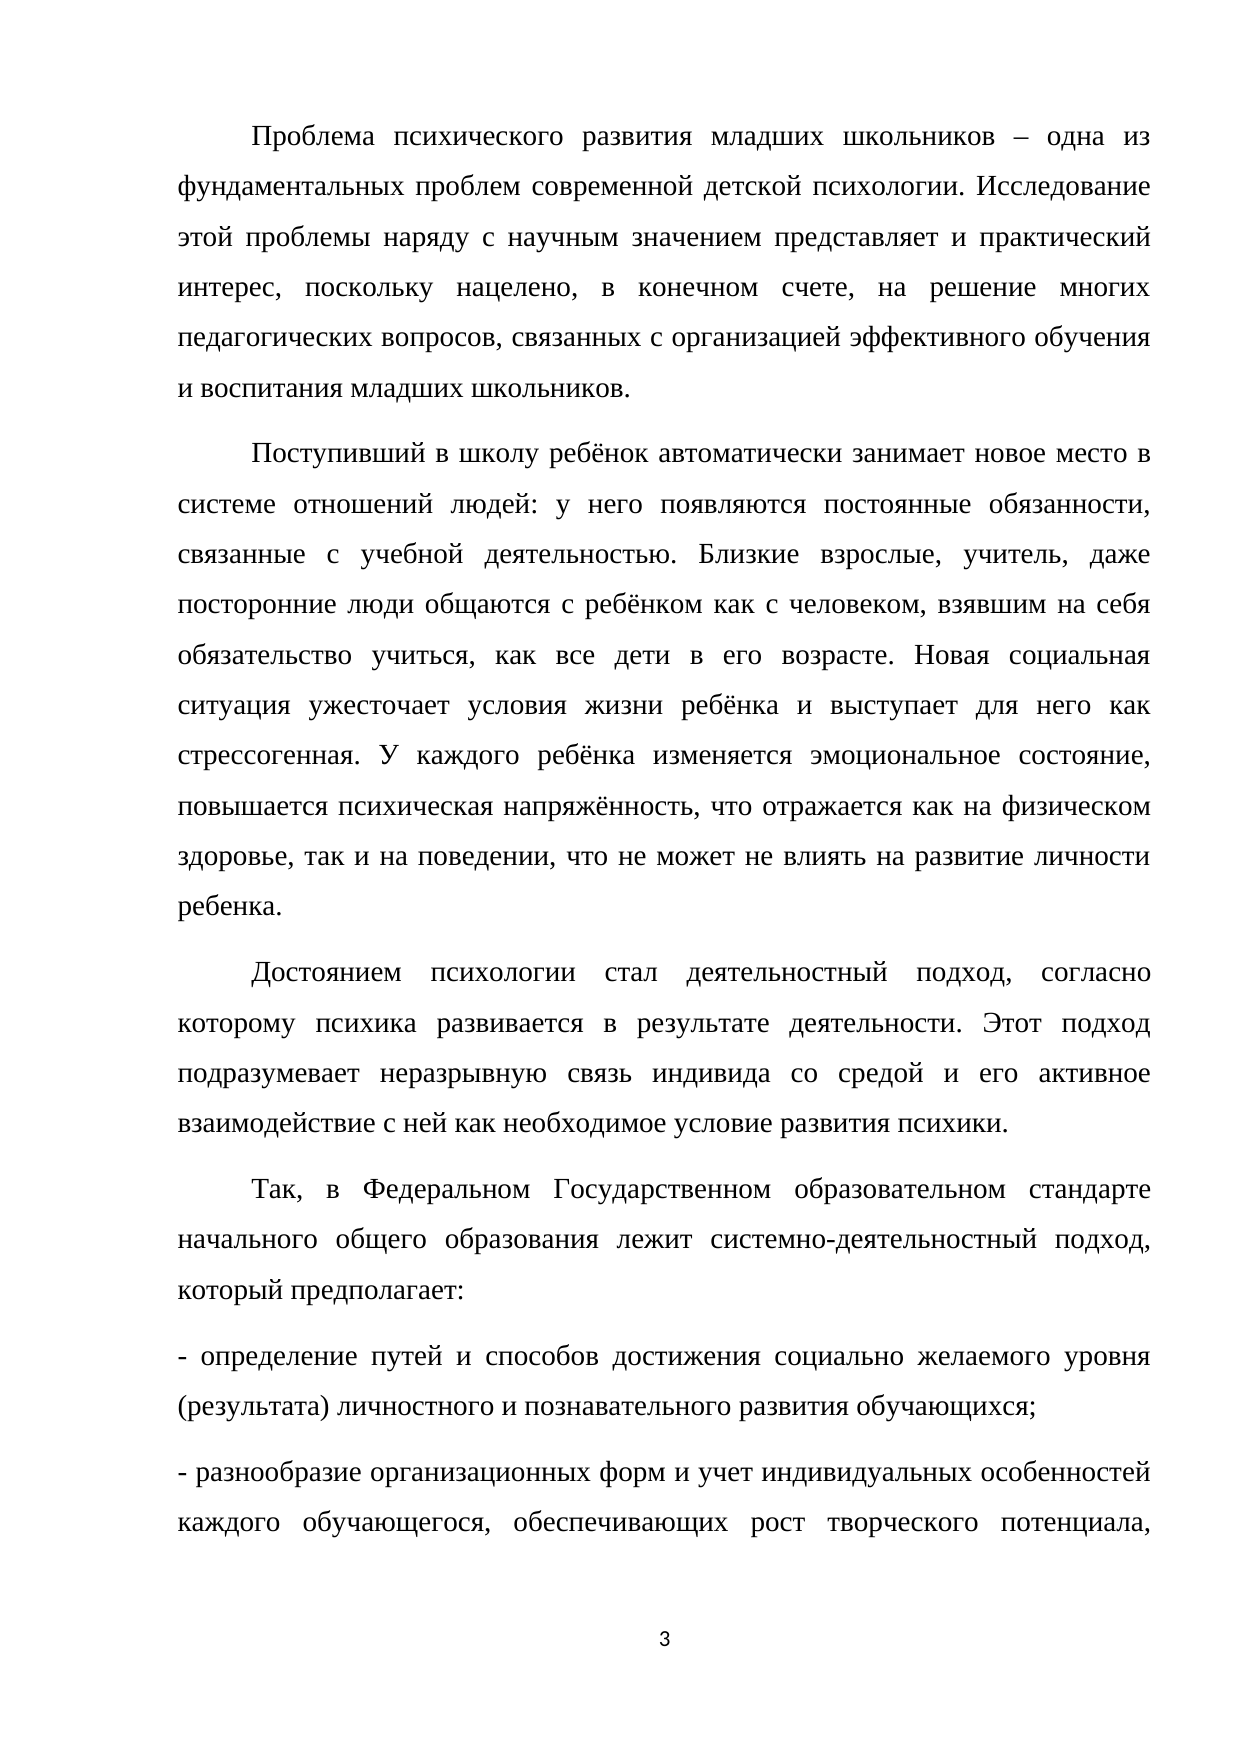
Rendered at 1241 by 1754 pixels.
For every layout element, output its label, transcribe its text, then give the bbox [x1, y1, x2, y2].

text Достоянием психологии стал деятельностный подход, согласно которому психика развивается в результате деятельности. Этот подход подразумевает неразрывную связь индивида со средой и его активное взаимодействие с ней как необходимое условие развития психики. [177, 954, 1152, 1139]
text Так, в Федеральном Государственном образовательном стандарте начального общего образования лежит системно-деятельностный подход, который предполагает: [177, 1171, 1152, 1305]
text - определение путей и способов достижения социально желаемого уровня (результата) личностного и познавательного развития обучающихся; [177, 1338, 1152, 1422]
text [177, 1454, 1152, 1538]
text Поступивший в школу ребёнок автоматически занимает новое место в системе отношений людей: у него появляются постоянные обязанности, связанные с учебной деятельностью. Близкие взрослые, учитель, даже посторонние люди общаются с ребёнком как с человеком, взявшим на себя обязательство учиться, как все дети в его возрасте. Новая социальная ситуация ужесточает условия жизни ребёнка и выступает для него как стрессогенная. У каждого ребёнка изменяется эмоциональное состояние, повышается психическая напряжённость, что отражается как на физическом здоровье, так и на поведении, что не может не влиять на развитие личности ребенка. [177, 436, 1152, 922]
text Проблема психического развития младших школьников – одна из фундаментальных проблем современной детской психологии. Исследование этой проблемы наряду с научным значением представляет и практический интерес, поскольку нацелено, в конечном счете, на решение многих педагогических вопросов, связанных с организацией эффективного обучения и воспитания младших школьников. [177, 118, 1152, 403]
